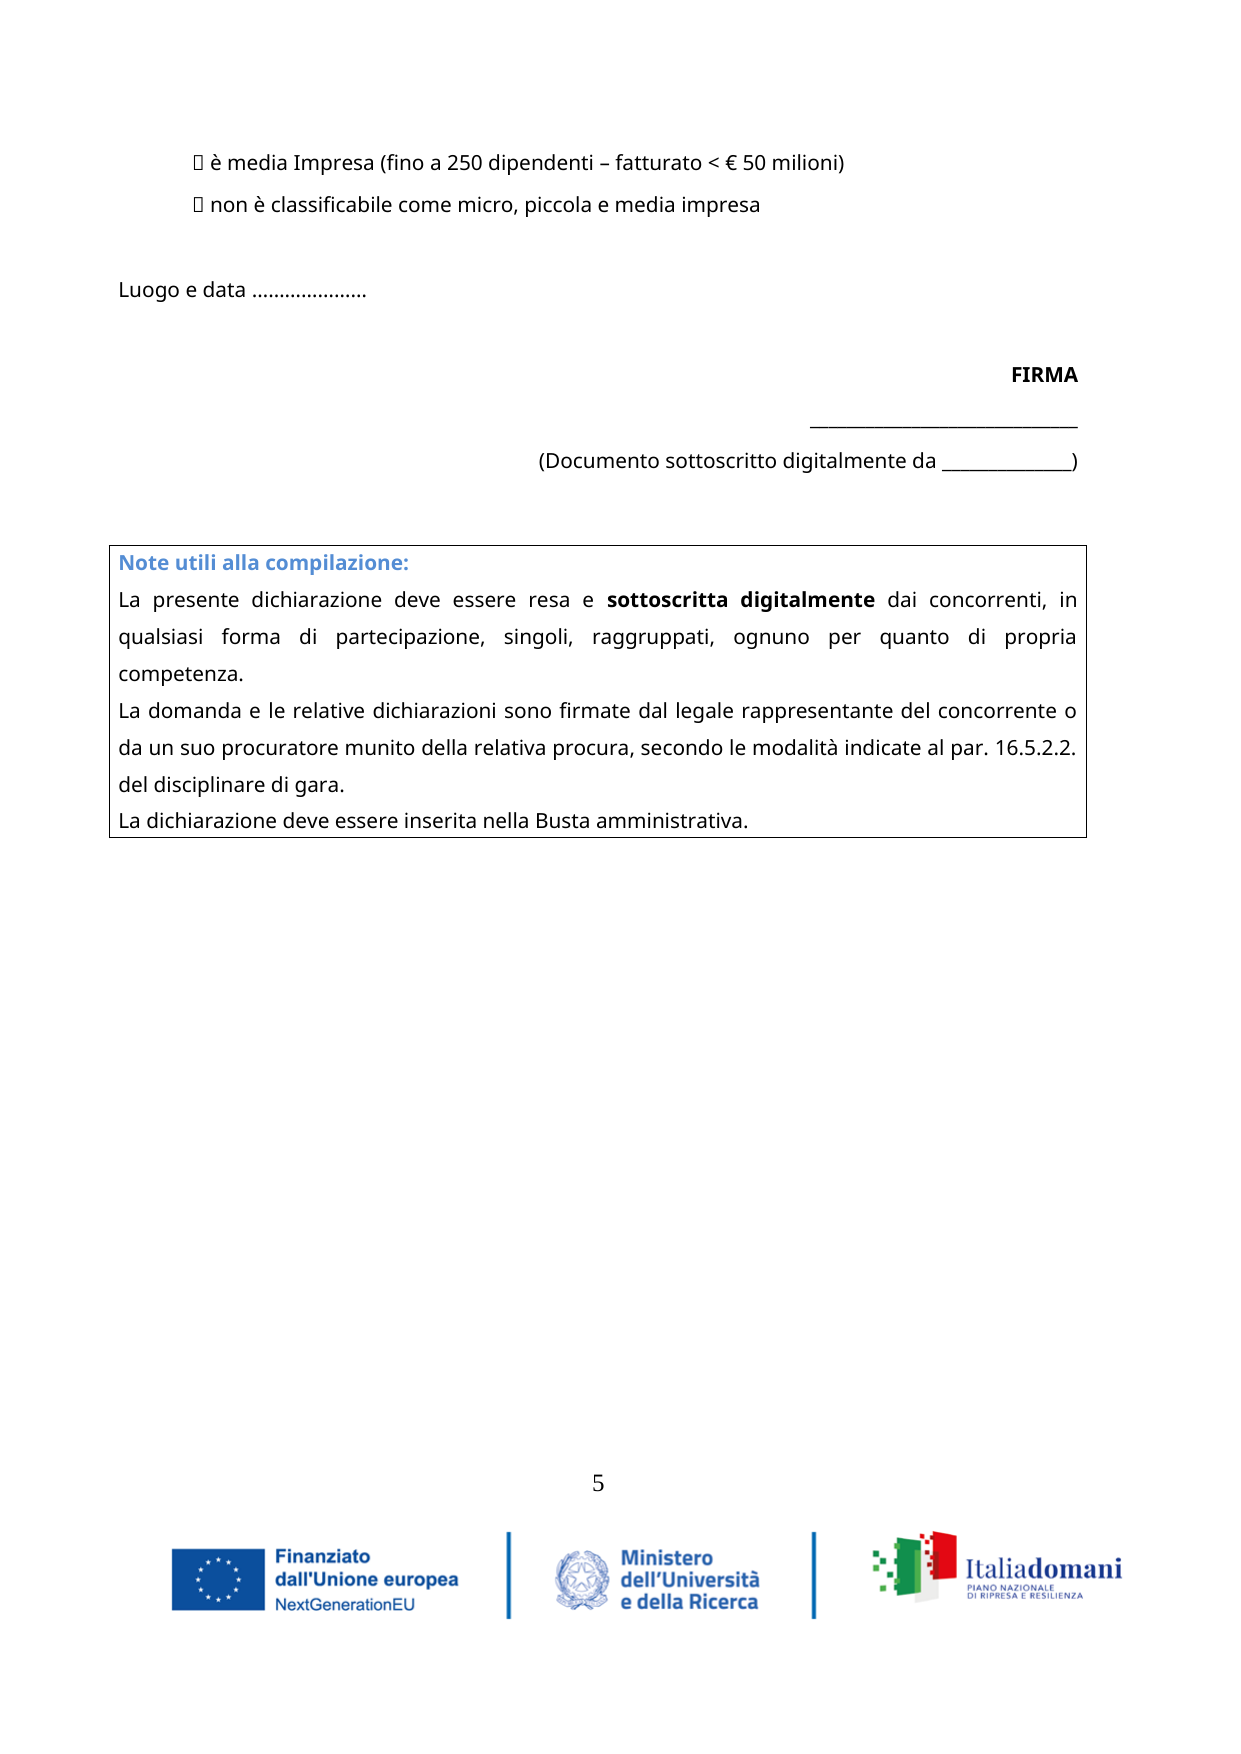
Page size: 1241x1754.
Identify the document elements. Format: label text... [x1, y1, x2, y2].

text FIRMA [118, 361, 1078, 389]
text (Documento sottoscritto digitalmente da ______________) [118, 446, 1078, 474]
text  è media Impresa (fino a 250 dipendenti – fatturato < € 50 milioni) [118, 148, 1078, 176]
text La presente dichiarazione deve essere resa e sottoscritta digitalmente dai concorrenti, in qualsiasi forma di partecipazione, singoli, raggruppati, ognuno per quanto di propria competenza. [110, 582, 1086, 687]
text Luogo e data ………………… [118, 275, 1078, 304]
text La domanda e le relative dichiarazioni sono firmate dal legale rappresentante del concorrente o da un suo procuratore munito della relativa procura, secondo le modalità indicate al par. 16.5.2.2. del disciplinare di gara. [110, 693, 1086, 798]
picture [118, 1525, 1178, 1623]
text  non è classificabile come micro, piccola e media impresa [118, 190, 1078, 219]
text La dichiarazione deve essere inserita nella Busta amministrativa. [110, 803, 1086, 837]
text Note utili alla compilazione: [110, 546, 1086, 577]
text _____________________________ [118, 403, 1078, 432]
